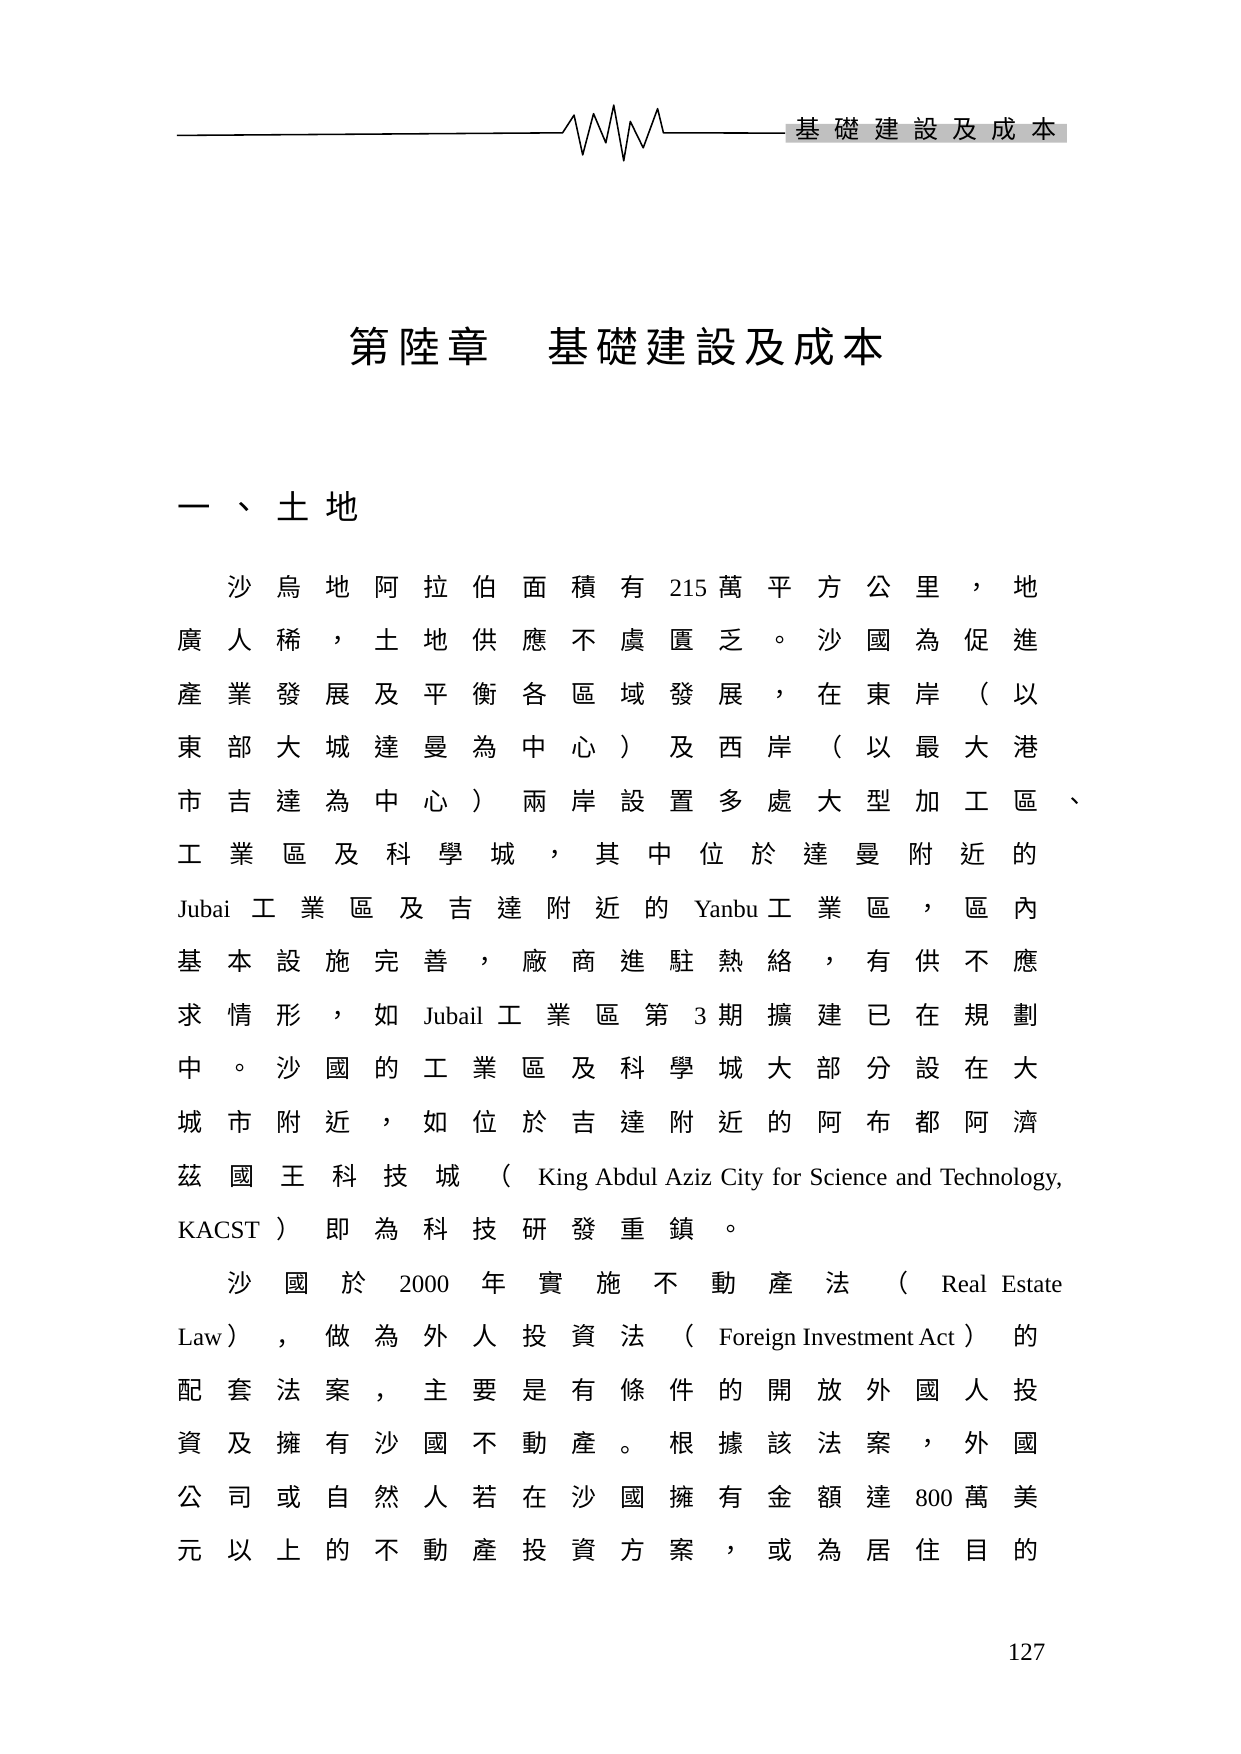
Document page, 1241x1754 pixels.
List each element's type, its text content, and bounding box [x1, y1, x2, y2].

text 沙烏地阿拉伯面積有215萬平方公里，地廣人稀，土地供應不虞匱乏。沙國為促進產業發展及平衡各區域發展，在東岸（以東部大城達曼為中心）及西岸（以最大港市吉達為中心）兩岸設置多處大型加工區、工業區及科學城，其中位於達曼附近的Jubai工業區及吉達附近的Yanbu工業區，區內基本設施完善，廠商進駐熱絡，有供不應求情形，如Jubail工業區第3期擴建已在規劃中。沙國的工業區及科學城大部分設在大城市附近，如位於吉達附近的阿布都阿濟茲國王科技城（King Abdul Aziz City for Science and Technology, KACST）即為科技研發重鎮。 [178, 558, 1063, 1254]
text 一、土地 [178, 478, 1063, 532]
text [178, 1254, 1063, 1576]
text 第陸章 基礎建設及成本 [178, 291, 1063, 398]
